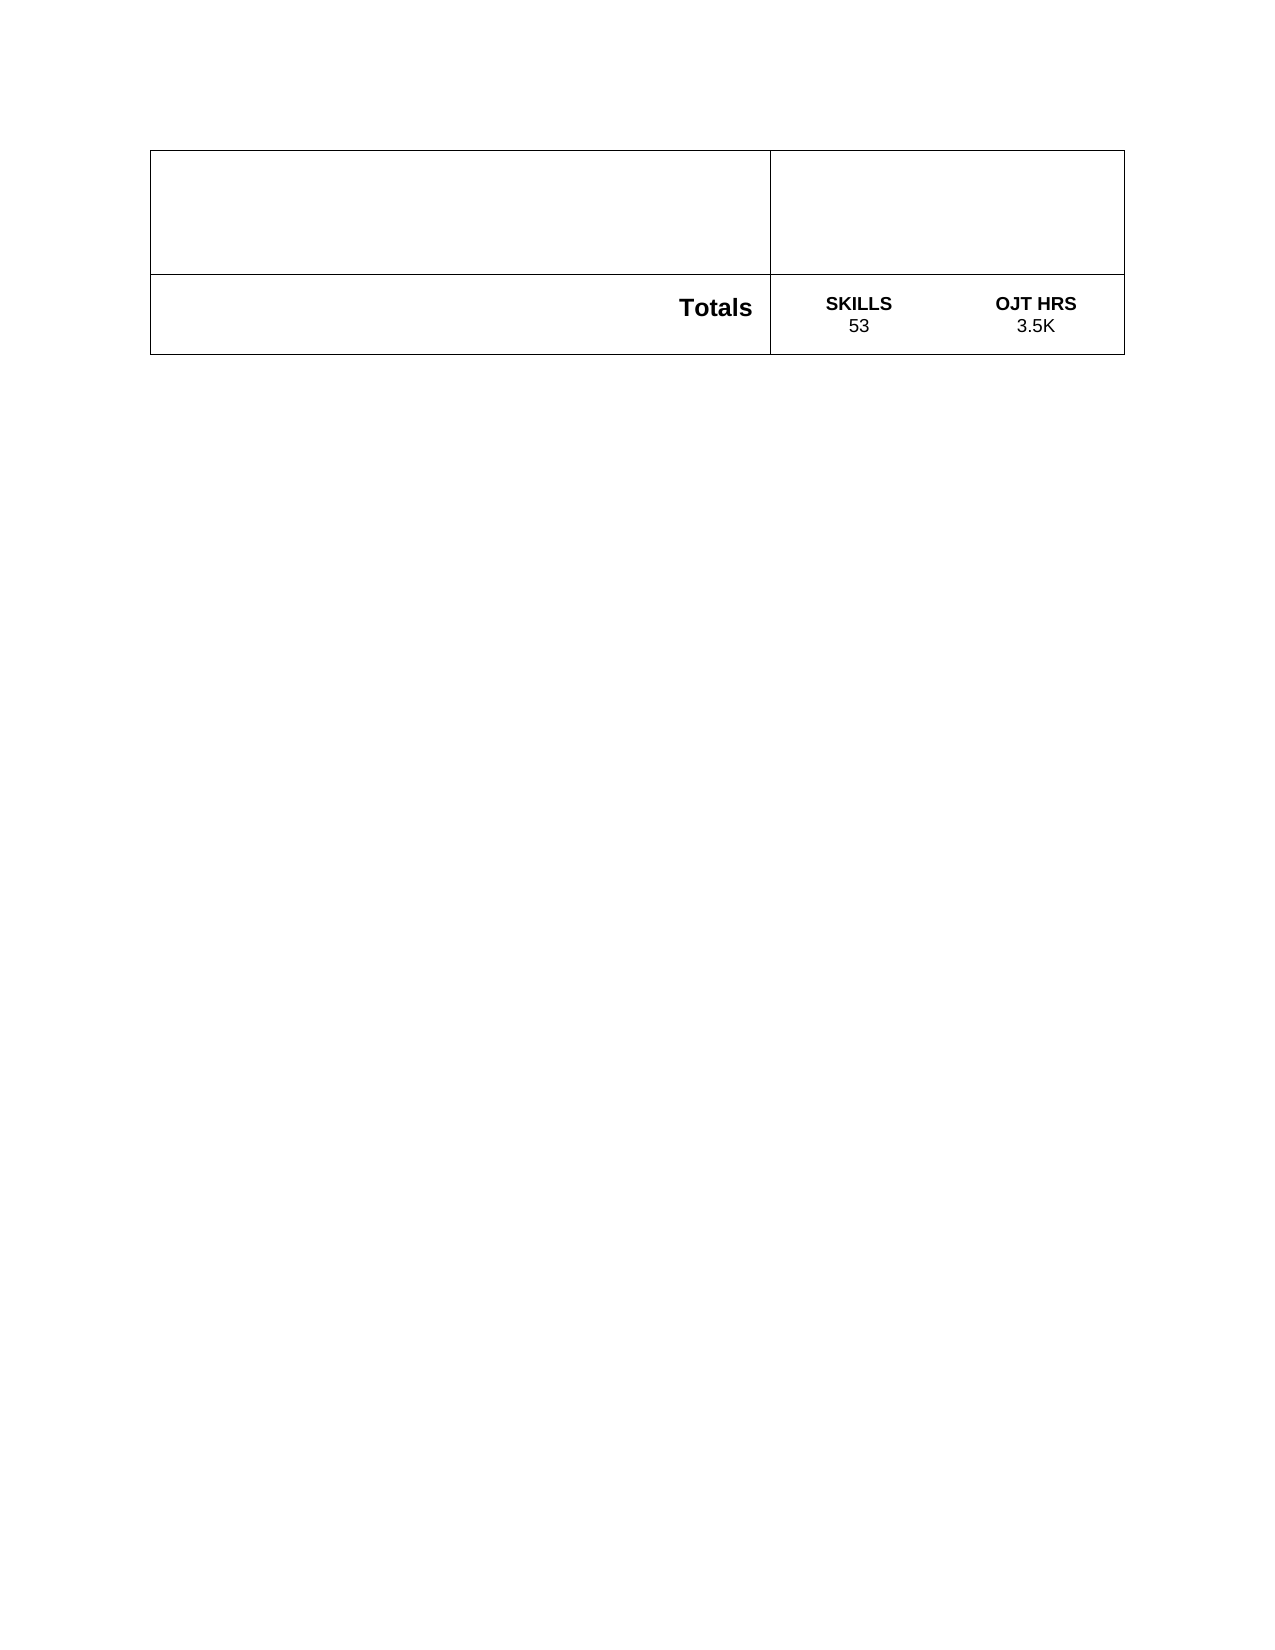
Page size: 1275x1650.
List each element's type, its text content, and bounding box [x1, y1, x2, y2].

table_cell 32 [771, 151, 947, 274]
table_cell OJT HRS 3.5K [948, 275, 1124, 354]
table_cell [948, 151, 1124, 274]
table_cell SKILLS 53 [771, 275, 947, 354]
table_cell Totals [151, 275, 770, 354]
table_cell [151, 151, 770, 274]
